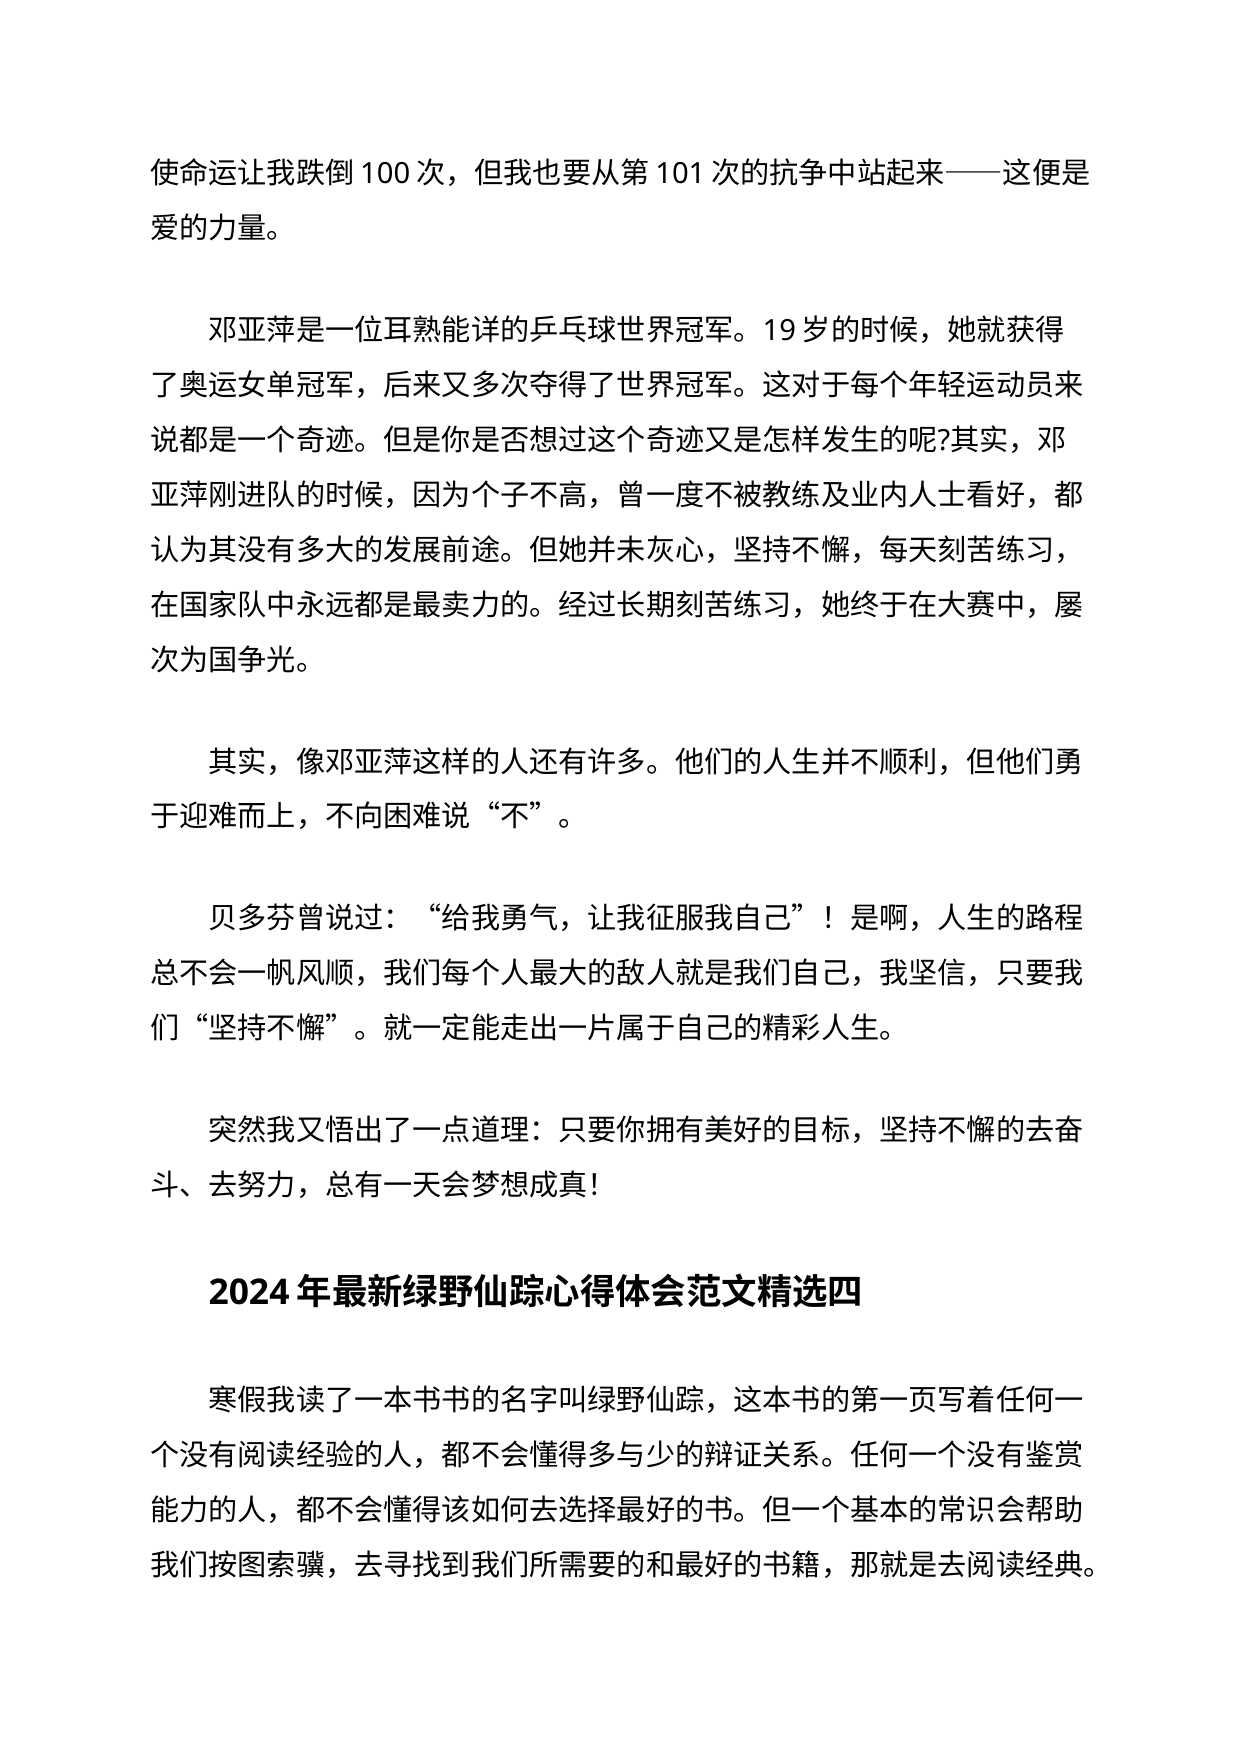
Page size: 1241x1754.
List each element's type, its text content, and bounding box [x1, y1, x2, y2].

text 寒假我读了一本书书的名字叫绿野仙踪，这本书的第一页写着任何一个没有阅读经验的人，都不会懂得多与少的辩证关系。任何一个没有鉴赏能力的人，都不会懂得该如何去选择最好的书。但一个基本的常识会帮助我们按图索骥，去寻找到我们所需要的和最好的书籍，那就是去阅读经典。 [150, 1377, 1090, 1583]
text 突然我又悟出了一点道理：只要你拥有美好的目标，坚持不懈的去奋斗、去努力，总有一天会梦想成真！ [150, 1106, 1090, 1203]
text 2024年最新绿野仙踪心得体会范文精选四 [150, 1263, 1090, 1314]
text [150, 150, 1090, 247]
text 贝多芬曾说过：“给我勇气，让我征服我自己”！是啊，人生的路程总不会一帆风顺，我们每个人最大的敌人就是我们自己，我坚信，只要我们“坚持不懈”。就一定能走出一片属于自己的精彩人生。 [150, 895, 1090, 1047]
text 其实，像邓亚萍这样的人还有许多。他们的人生并不顺利，但他们勇于迎难而上，不向困难说“不”。 [150, 738, 1090, 835]
text 邓亚萍是一位耳熟能详的乒乓球世界冠军。19岁的时候，她就获得了奥运女单冠军，后来又多次夺得了世界冠军。这对于每个年轻运动员来说都是一个奇迹。但是你是否想过这个奇迹又是怎样发生的呢?其实，邓亚萍刚进队的时候，因为个子不高，曾一度不被教练及业内人士看好，都认为其没有多大的发展前途。但她并未灰心，坚持不懈，每天刻苦练习，在国家队中永远都是最卖力的。经过长期刻苦练习，她终于在大赛中，屡次为国争光。 [150, 307, 1090, 679]
